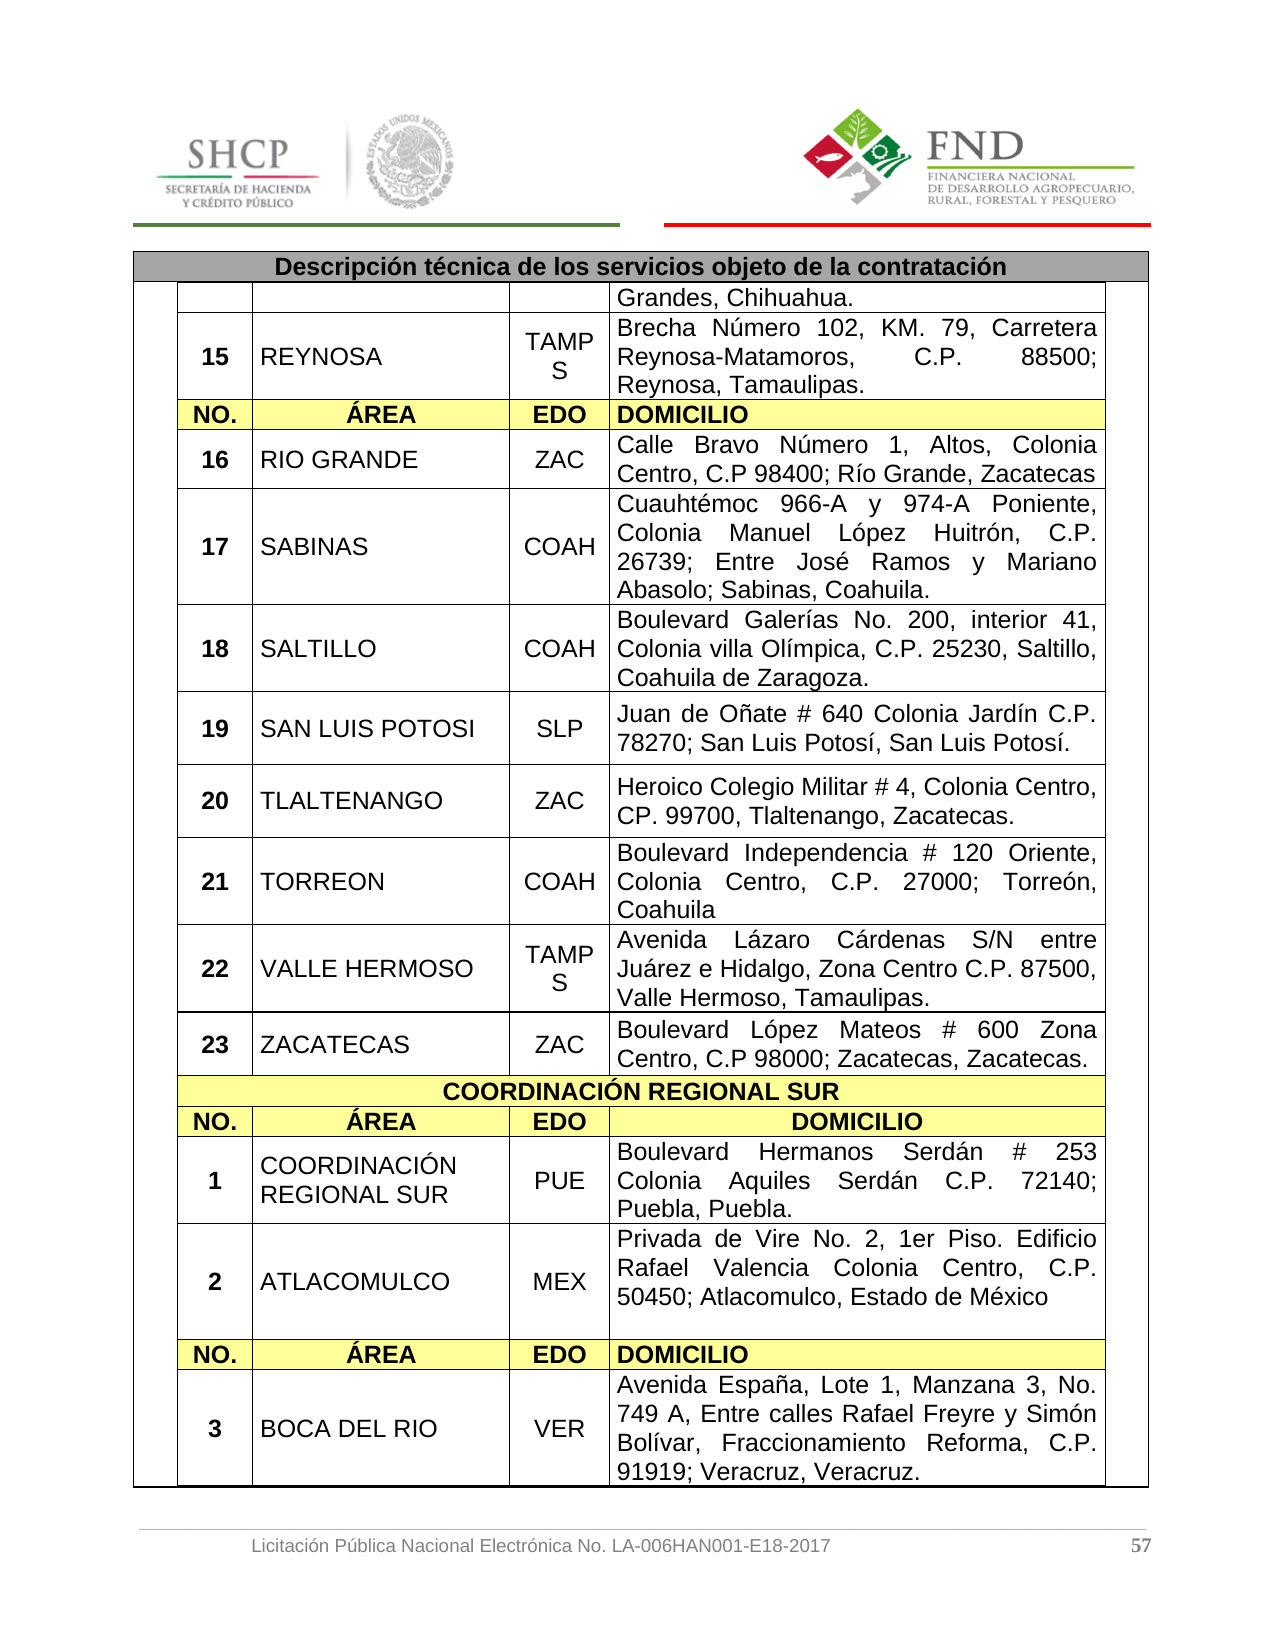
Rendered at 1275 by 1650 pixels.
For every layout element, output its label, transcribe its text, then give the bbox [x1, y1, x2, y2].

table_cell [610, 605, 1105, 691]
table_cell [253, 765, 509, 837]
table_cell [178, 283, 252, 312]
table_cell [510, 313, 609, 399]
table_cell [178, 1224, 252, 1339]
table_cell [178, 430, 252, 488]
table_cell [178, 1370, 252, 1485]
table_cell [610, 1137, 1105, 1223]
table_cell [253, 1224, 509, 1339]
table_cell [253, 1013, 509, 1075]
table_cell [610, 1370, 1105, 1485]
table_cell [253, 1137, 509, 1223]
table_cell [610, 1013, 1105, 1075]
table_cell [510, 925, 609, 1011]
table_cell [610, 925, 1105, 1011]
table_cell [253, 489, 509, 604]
picture [796, 103, 1141, 212]
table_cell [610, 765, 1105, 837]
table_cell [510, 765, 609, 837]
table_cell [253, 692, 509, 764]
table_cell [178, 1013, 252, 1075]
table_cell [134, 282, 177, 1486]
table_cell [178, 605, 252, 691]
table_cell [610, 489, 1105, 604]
table_header Descripción técnica de los servicios objeto de la contratación [134, 252, 1148, 281]
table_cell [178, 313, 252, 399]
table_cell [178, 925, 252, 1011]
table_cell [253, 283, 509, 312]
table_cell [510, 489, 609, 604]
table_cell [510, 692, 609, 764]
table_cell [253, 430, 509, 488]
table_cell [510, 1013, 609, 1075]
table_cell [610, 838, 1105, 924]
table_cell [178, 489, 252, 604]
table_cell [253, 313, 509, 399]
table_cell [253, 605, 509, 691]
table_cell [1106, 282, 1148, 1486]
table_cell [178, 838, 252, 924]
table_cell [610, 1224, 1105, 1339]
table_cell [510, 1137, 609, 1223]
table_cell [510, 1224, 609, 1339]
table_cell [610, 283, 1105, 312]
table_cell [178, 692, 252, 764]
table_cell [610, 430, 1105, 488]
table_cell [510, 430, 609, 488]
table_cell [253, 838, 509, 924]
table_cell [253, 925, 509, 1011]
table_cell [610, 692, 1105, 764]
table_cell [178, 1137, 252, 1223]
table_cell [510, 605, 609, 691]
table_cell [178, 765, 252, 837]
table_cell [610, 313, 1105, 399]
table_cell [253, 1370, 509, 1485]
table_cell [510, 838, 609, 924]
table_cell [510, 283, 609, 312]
picture [144, 103, 463, 223]
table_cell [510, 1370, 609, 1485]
